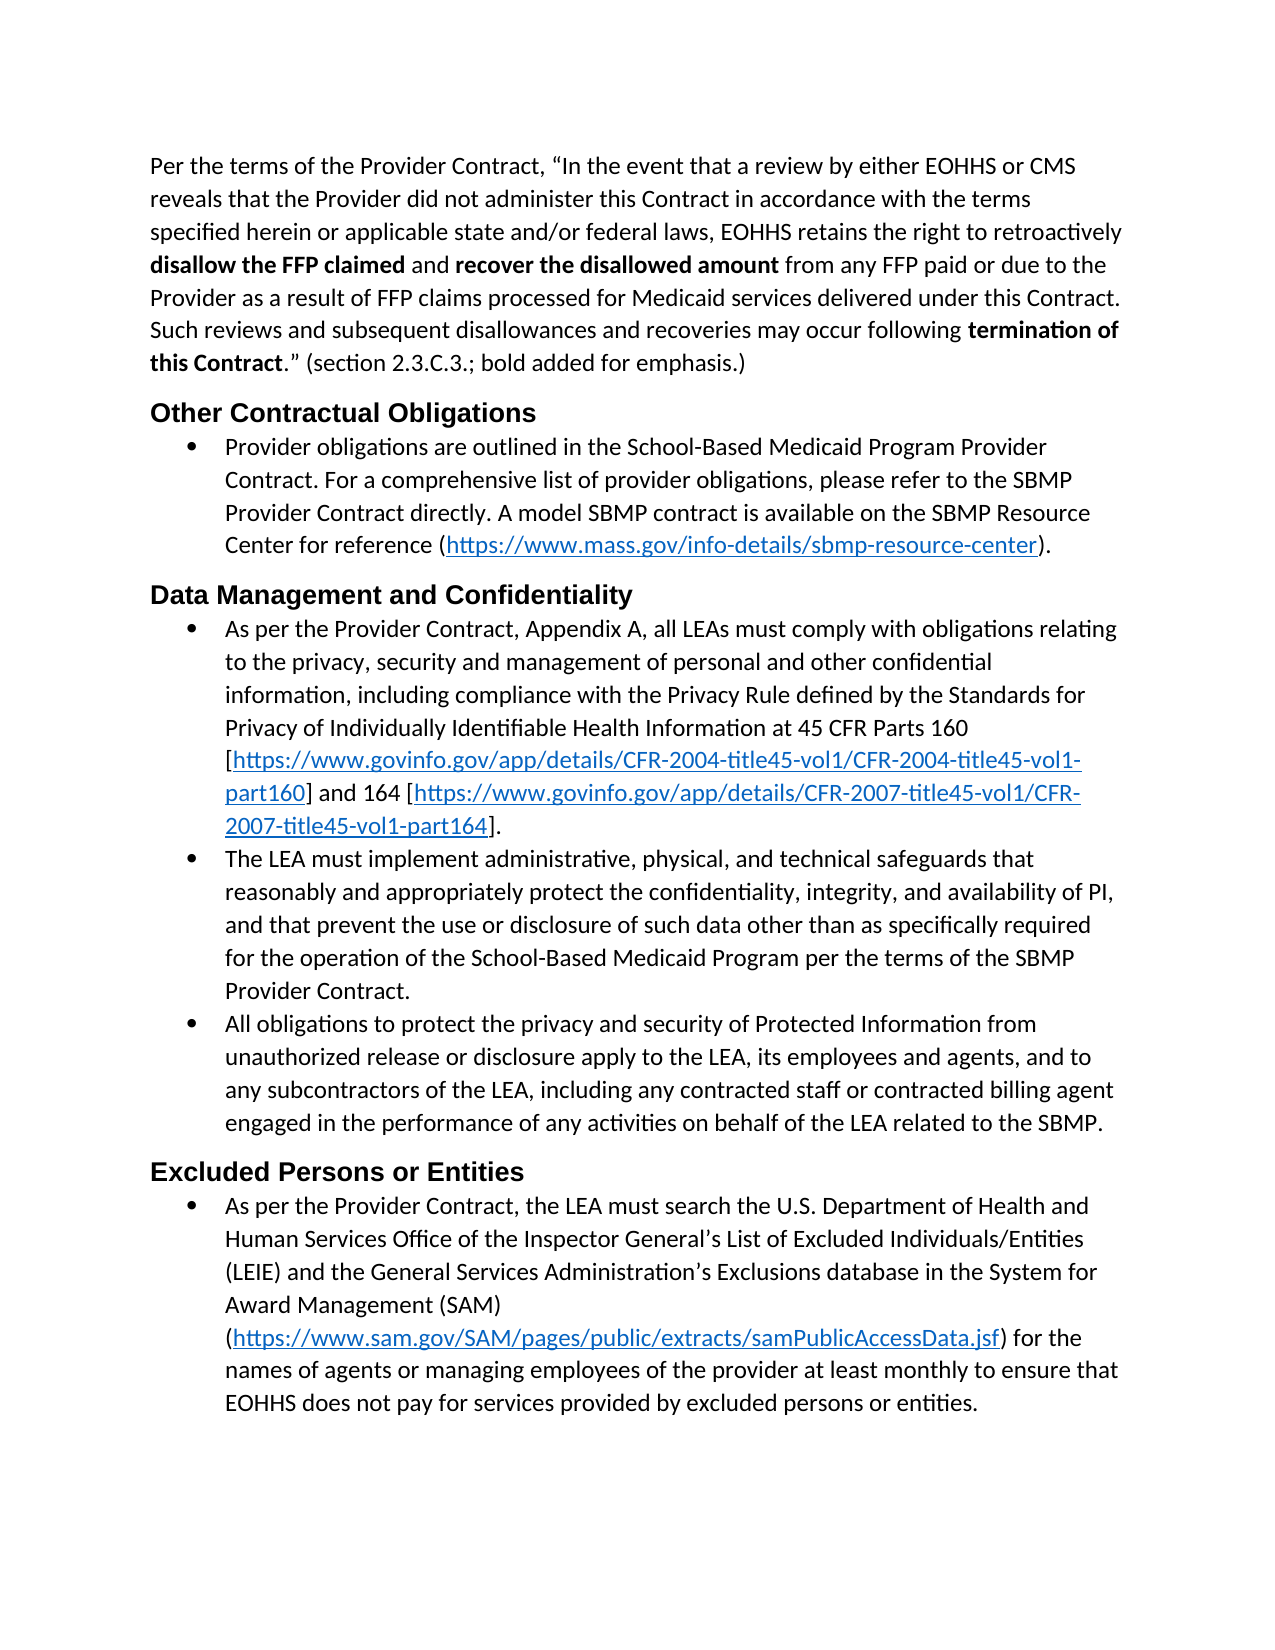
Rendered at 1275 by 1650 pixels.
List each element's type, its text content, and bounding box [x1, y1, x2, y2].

subtitle Data Management and Confidentiality [150, 579, 1125, 610]
subtitle Other Contractual Obligations [150, 397, 1125, 428]
subtitle Excluded Persons or Entities [150, 1156, 1125, 1187]
list All obligations to protect the privacy and security of Protected Information from unauthorized release or disclosure apply to the LEA, its employees and agents, and to any subcontractors of the LEA, including any contracted staff or contracted billing agent engaged in the performance of any activities on behalf of the LEA related to the SBMP. [187, 1008, 1125, 1137]
text Per the terms of the Provider Contract, “In the event that a review by either EOHHS or CMS reveals that the Provider did not administer this Contract in accordance with the terms specified herein or applicable state and/or federal laws, EOHHS retains the right to retroactively disallow the FFP claimed and recover the disallowed amount from any FFP paid or due to the Provider as a result of FFP claims processed for Medicaid services delivered under this Contract. Such reviews and subsequent disallowances and recoveries may occur following termination of this Contract.” (section 2.3.C.3.; bold added for emphasis.) [150, 150, 1125, 378]
list Provider obligations are outlined in the School-Based Medicaid Program Provider Contract. For a comprehensive list of provider obligations, please refer to the SBMP Provider Contract directly. A model SBMP contract is available on the SBMP Resource Center for reference (https://www.mass.gov/info-details/sbmp-resource-center). [187, 431, 1125, 560]
list As per the Provider Contract, Appendix A, all LEAs must comply with obligations relating to the privacy, security and management of personal and other confidential information, including compliance with the Privacy Rule defined by the Standards for Privacy of Individually Identifiable Health Information at 45 CFR Parts 160 [] and 164 []. [187, 613, 1125, 841]
list As per the Provider Contract, the LEA must search the U.S. Department of Health and Human Services Office of the Inspector General’s List of Excluded Individuals/Entities (LEIE) and the General Services Administration’s Exclusions database in the System for Award Management (SAM) (https://www.sam.gov/SAM/pages/public/extracts/samPublicAccessData.jsf) for the names of agents or managing employees of the provider at least monthly to ensure that EOHHS does not pay for services provided by excluded persons or entities. [187, 1190, 1125, 1418]
list The LEA must implement administrative, physical, and technical safeguards that reasonably and appropriately protect the confidentiality, integrity, and availability of PI, and that prevent the use or disclosure of such data other than as specifically required for the operation of the School-Based Medicaid Program per the terms of the SBMP Provider Contract. [187, 843, 1125, 1006]
